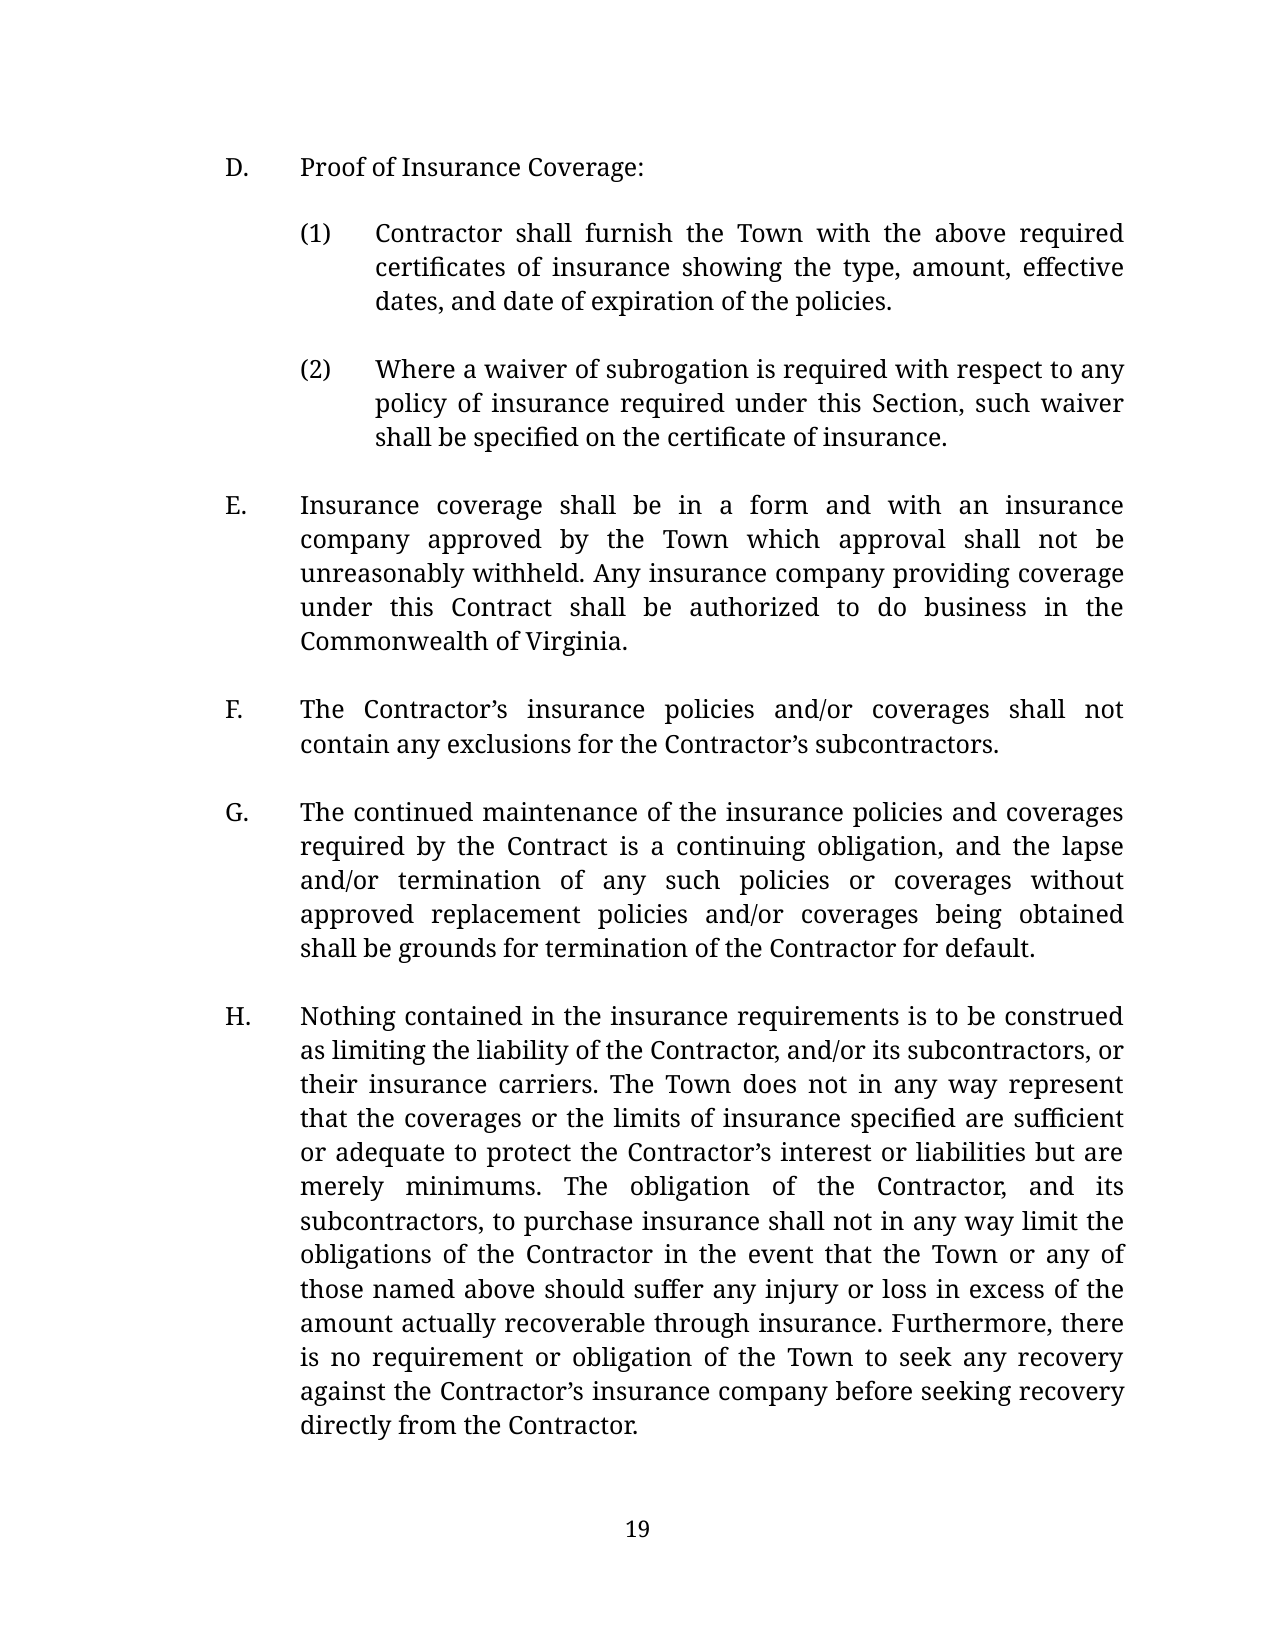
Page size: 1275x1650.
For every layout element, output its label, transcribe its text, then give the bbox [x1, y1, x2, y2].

text D. Proof of Insurance Coverage: [150, 150, 1125, 184]
text (2) Where a waiver of subrogation is required with respect to any policy of insurance required under this Section, such waiver shall be specified on the certificate of insurance. [300, 352, 1125, 454]
text E. Insurance coverage shall be in a form and with an insurance company approved by the Town which approval shall not be unreasonably withheld. Any insurance company providing coverage under this Contract shall be authorized to do business in the Commonwealth of Virginia. [225, 488, 1125, 658]
text (1) Contractor shall furnish the Town with the above required certificates of insurance showing the type, amount, effective dates, and date of expiration of the policies. [300, 215, 1125, 317]
text F. The Contractor’s insurance policies and/or coverages shall not contain any exclusions for the Contractor’s subcontractors. [225, 692, 1125, 760]
text G. The continued maintenance of the insurance policies and coverages required by the Contract is a continuing obligation, and the lapse and/or termination of any such policies or coverages without approved replacement policies and/or coverages being obtained shall be grounds for termination of the Contractor for default. [225, 794, 1125, 965]
text H. Nothing contained in the insurance requirements is to be construed as limiting the liability of the Contractor, and/or its subcontractors, or their insurance carriers. The Town does not in any way represent that the coverages or the limits of insurance specified are sufficient or adequate to protect the Contractor’s interest or liabilities but are merely minimums. The obligation of the Contractor, and its subcontractors, to purchase insurance shall not in any way limit the obligations of the Contractor in the event that the Town or any of those named above should suffer any injury or loss in excess of the amount actually recoverable through insurance. Furthermore, there is no requirement or obligation of the Town to seek any recovery against the Contractor’s insurance company before seeking recovery directly from the Contractor. [225, 999, 1125, 1442]
